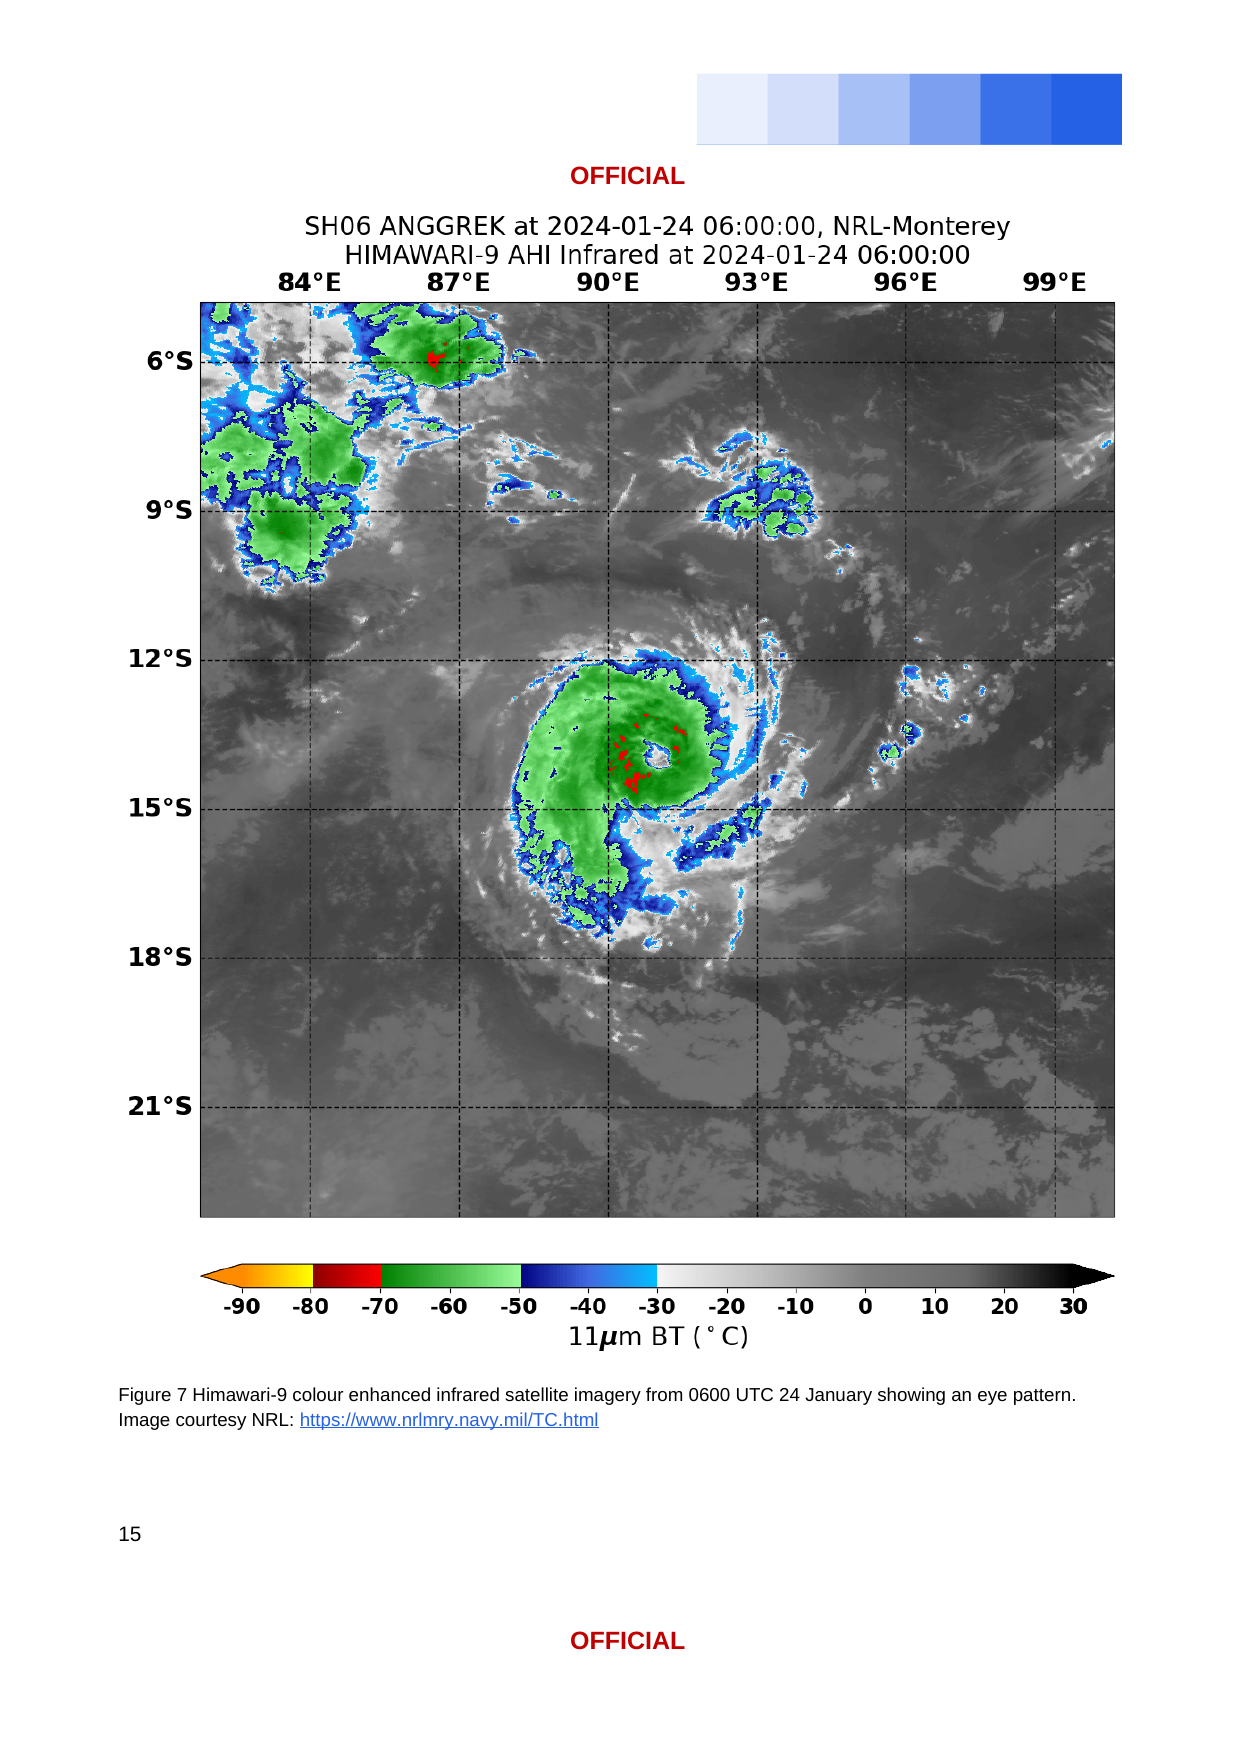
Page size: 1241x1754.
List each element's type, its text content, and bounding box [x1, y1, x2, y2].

picture [625, 73, 1123, 145]
text Figure 7 Himawari-9 colour enhanced infrared satellite imagery from 0600 UTC 24 January showing an eye pattern. Image courtesy NRL: https://www.nrlmry.navy.mil/TC.html [118, 1384, 1122, 1430]
picture [118, 206, 1123, 1360]
